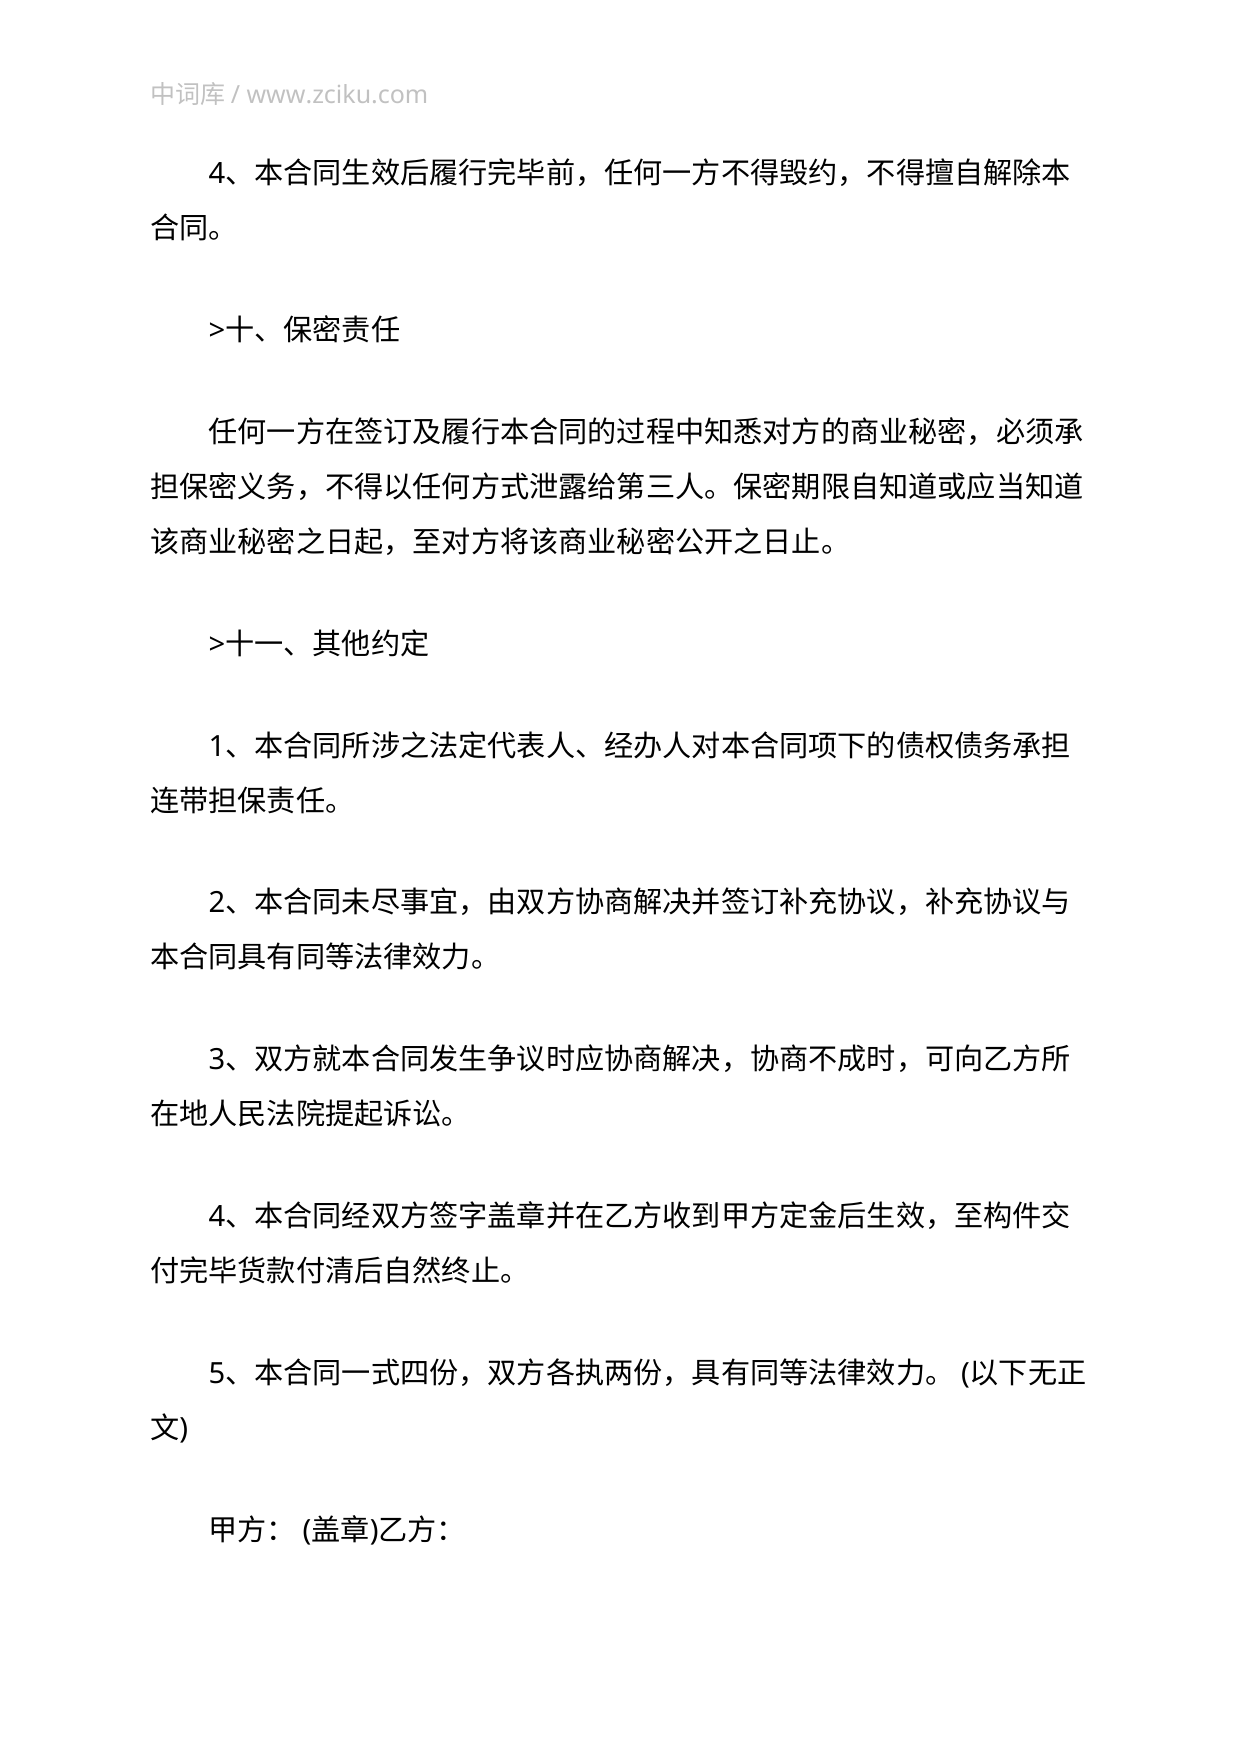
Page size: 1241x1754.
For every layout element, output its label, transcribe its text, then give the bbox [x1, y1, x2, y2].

text 4、本合同经双方签字盖章并在乙方收到甲方定金后生效，至构件交付完毕货款付清后自然终止。 [150, 1193, 1090, 1290]
text 2、本合同未尽事宜，由双方协商解决并签订补充协议，补充协议与本合同具有同等法律效力。 [150, 879, 1090, 976]
text 4、本合同生效后履行完毕前，任何一方不得毁约，不得擅自解除本合同。 [150, 150, 1090, 247]
text 1、本合同所涉之法定代表人、经办人对本合同项下的债权债务承担连带担保责任。 [150, 722, 1090, 819]
text 3、双方就本合同发生争议时应协商解决，协商不成时，可向乙方所在地人民法院提起诉讼。 [150, 1036, 1090, 1133]
text 甲方： (盖章)乙方： [150, 1506, 1090, 1549]
text 任何一方在签订及履行本合同的过程中知悉对方的商业秘密，必须承担保密义务，不得以任何方式泄露给第三人。保密期限自知道或应当知道该商业秘密之日起，至对方将该商业秘密公开之日止。 [150, 409, 1090, 561]
text >十一、其他约定 [150, 620, 1090, 663]
text >十、保密责任 [150, 307, 1090, 349]
text 5、本合同一式四份，双方各执两份，具有同等法律效力。 (以下无正文) [150, 1349, 1090, 1447]
